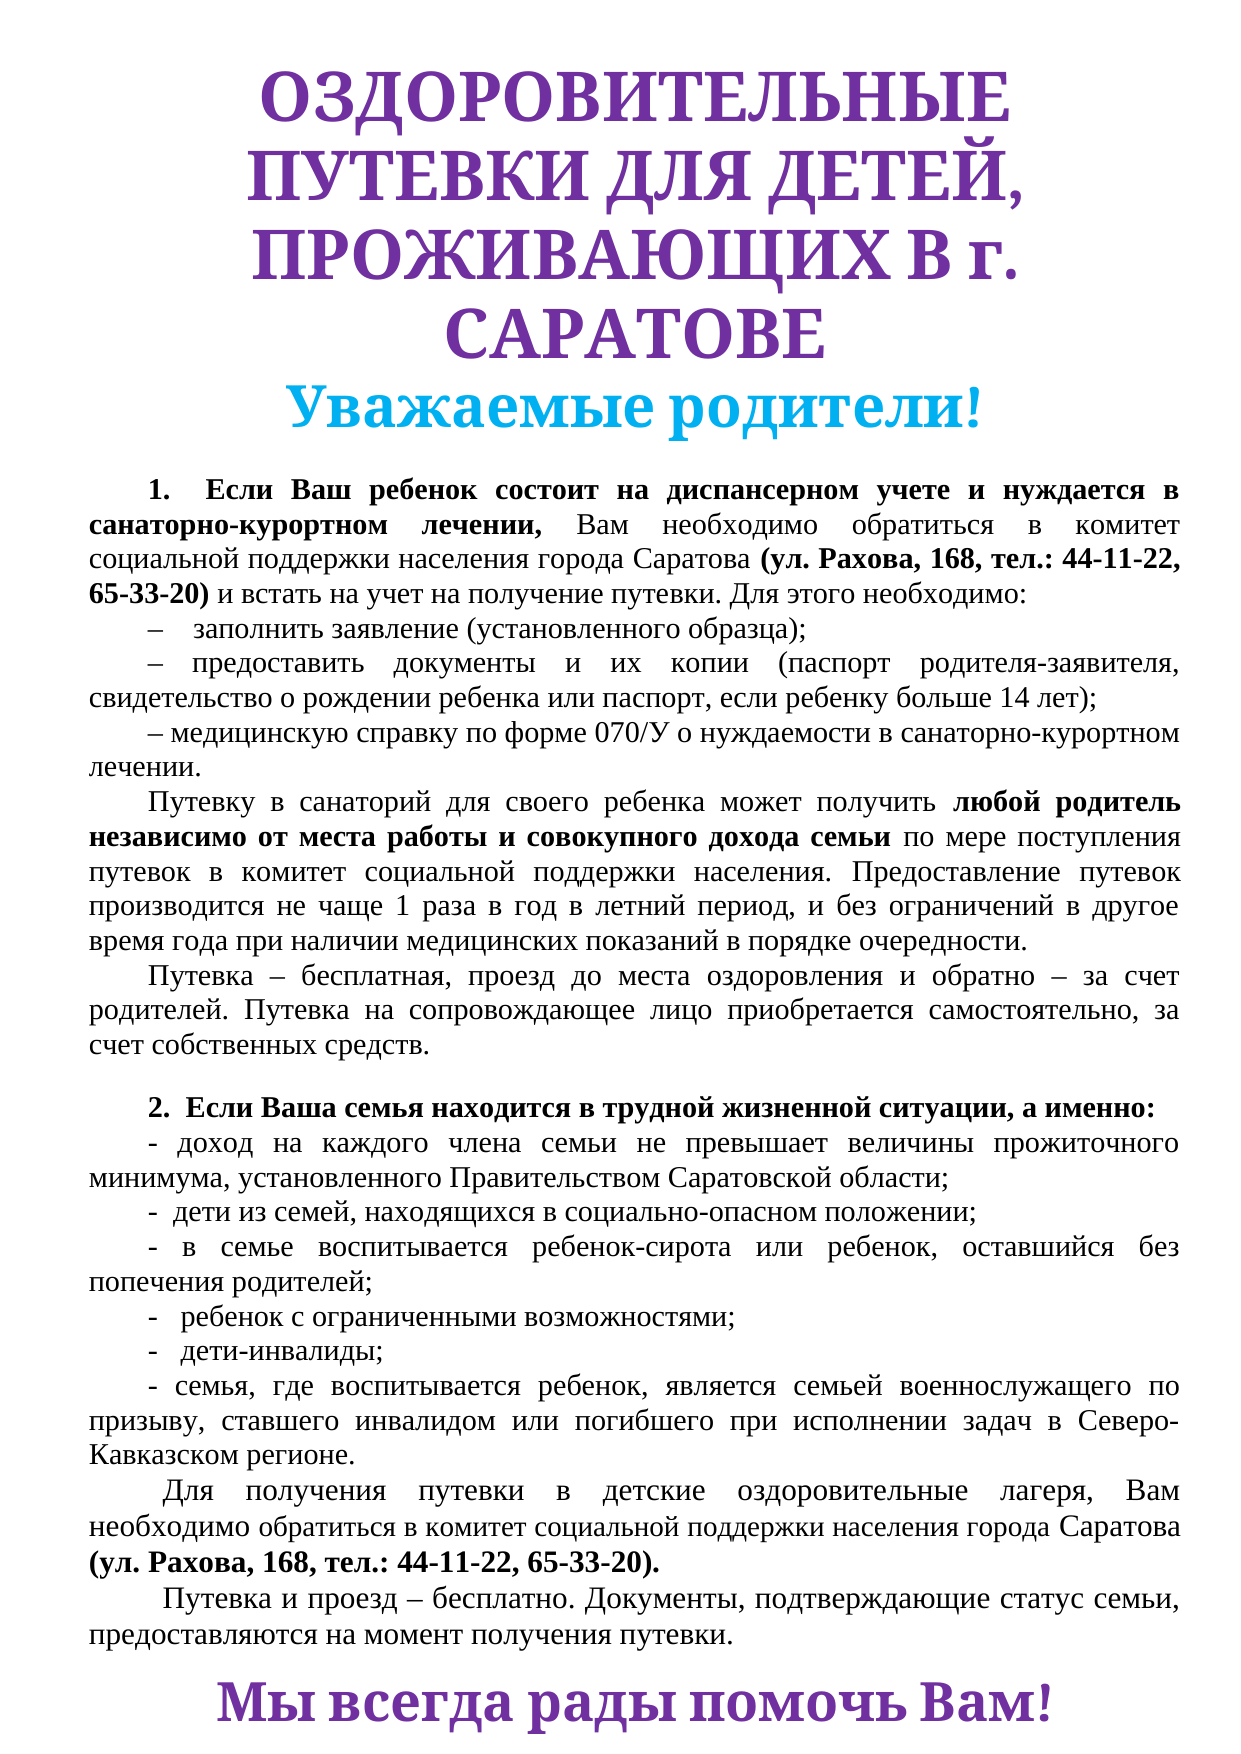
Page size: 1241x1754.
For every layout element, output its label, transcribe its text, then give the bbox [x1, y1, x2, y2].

text Путевку в санаторий для своего ребенка может получить любой родитель независимо от места работы и совокупного дохода семьи по мере поступления путевок в комитет социальной поддержки населения. Предоставление путевок производится не чаще 1 раза в год в летний период, и без ограничений в другое время года при наличии медицинских показаний в порядке очередности. [89, 783, 1181, 957]
text Путевка – бесплатная, проезд до места оздоровления и обратно – за счет родителей. Путевка на сопровождающее лицо приобретается самостоятельно, за счет собственных средств. [89, 957, 1181, 1061]
text - дети из семей, находящихся в социально-опасном положении; [89, 1194, 1181, 1228]
text Мы всегда рады помочь Вам! [89, 1672, 1181, 1735]
text - доход на каждого члена семьи не превышает величины прожиточного минимума, установленного Правительством Саратовской области; [89, 1124, 1181, 1194]
text ОЗДОРОВИТЕЛЬНЫЕ ПУТЕВКИ ДЛЯ ДЕТЕЙ, ПРОЖИВАЮЩИХ В г. САРАТОВЕ [89, 59, 1181, 375]
text – предоставить документы и их копии (паспорт родителя-заявителя, свидетельство о рождении ребенка или паспорт, если ребенку больше 14 лет); [89, 644, 1181, 714]
text Для получения путевки в детские оздоровительные лагеря, Вам необходимо обратиться в комитет социальной поддержки населения города Саратова (ул. Рахова, 168, тел.: 44-11-22, 65-33-20). [89, 1471, 1181, 1579]
text Уважаемые родители! [89, 375, 1181, 442]
text 1. Если Ваш ребенок состоит на диспансерном учете и нуждается в санаторно-курортном лечении, Вам необходимо обратиться в комитет социальной поддержки населения города Саратова (ул. Рахова, 168, тел.: 44-11-22, 65-33-20) и встать на учет на получение путевки. Для этого необходимо: [89, 471, 1181, 610]
text - ребенок с ограниченными возможностями; [89, 1298, 1181, 1332]
text - семья, где воспитывается ребенок, является семьей военнослужащего по призыву, ставшего инвалидом или погибшего при исполнении задач в Северо-Кавказском регионе. [89, 1367, 1181, 1471]
text 2. Если Ваша семья находится в трудной жизненной ситуации, а именно: [89, 1089, 1181, 1124]
text - дети-инвалиды; [89, 1332, 1181, 1367]
text - в семье воспитывается ребенок-сирота или ребенок, оставшийся без попечения родителей; [89, 1228, 1181, 1298]
text – заполнить заявление (установленного образца); [89, 610, 1181, 644]
text – медицинскую справку по форме 070/У о нуждаемости в санаторно-курортном лечении. [89, 714, 1181, 783]
text Путевка и проезд – бесплатно. Документы, подтверждающие статус семьи, предоставляются на момент получения путевки. [89, 1579, 1181, 1651]
